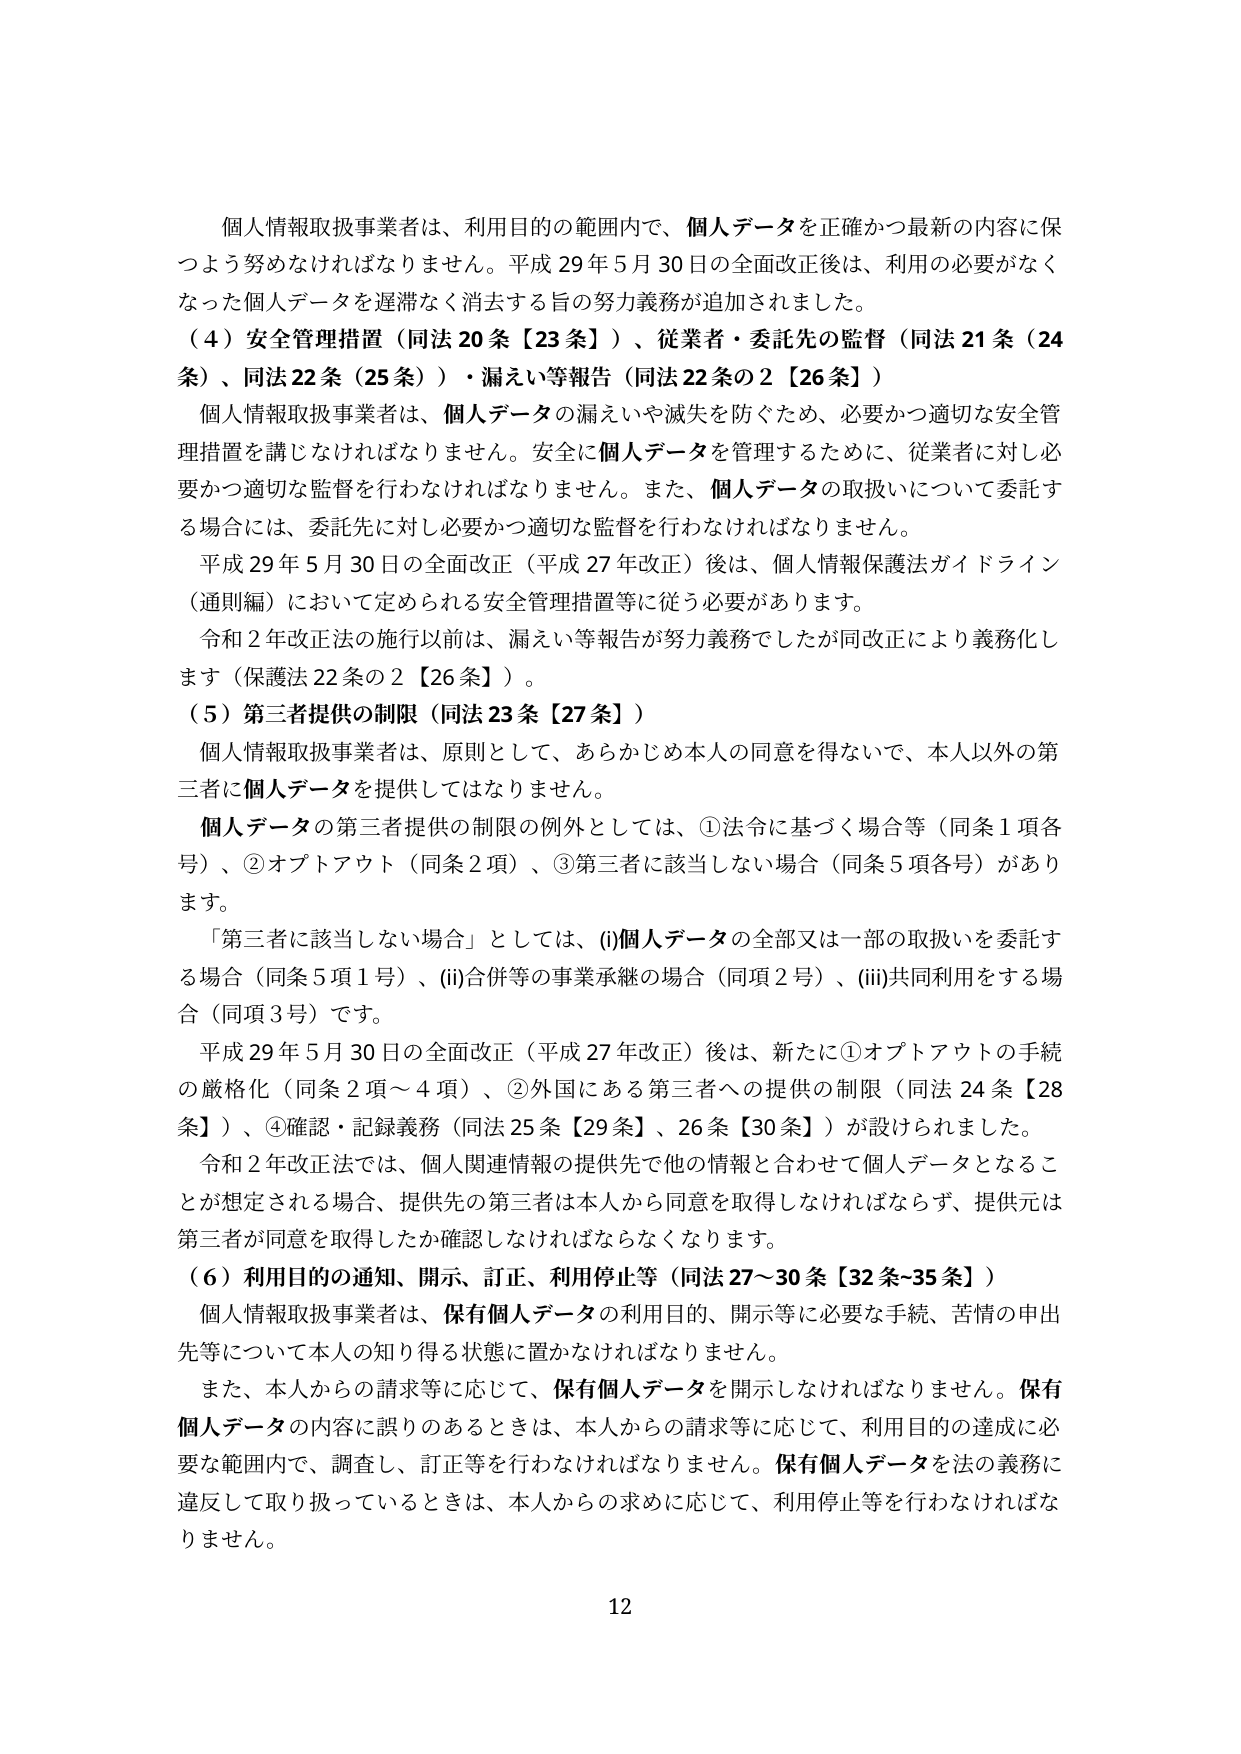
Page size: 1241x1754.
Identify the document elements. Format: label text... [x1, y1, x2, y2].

text 個人情報取扱事業者は、利用目的の範囲内で、個人データを正確かつ最新の内容に保つよう努めなければなりません。平成29年５月30日の全面改正後は、利用の必要がなくなった個人データを遅滞なく消去する旨の努力義務が追加されました。 [177, 207, 1063, 319]
text 平成29年5月30日の全面改正（平成27年改正）後は、個人情報保護法ガイドライン（通則編）において定められる安全管理措置等に従う必要があります。 [177, 544, 1063, 619]
text 令和２年改正法では、個人関連情報の提供先で他の情報と合わせて個人データとなることが想定される場合、提供先の第三者は本人から同意を取得しなければならず、提供元は第三者が同意を取得したか確認しなければならなくなります。 [177, 1144, 1063, 1257]
text （４）安全管理措置（同法20条【23条】）、従業者・委託先の監督（同法21条（24条）、同法22条（25条））・漏えい等報告（同法22条の２【26条】） [177, 319, 1063, 394]
text 平成29年５月30日の全面改正（平成27年改正）後は、新たに①オプトアウトの手続の厳格化（同条２項～４項）、②外国にある第三者への提供の制限（同法24条【28条】）、④確認・記録義務（同法25条【29条】、26条【30条】）が設けられました。 [177, 1032, 1063, 1144]
text また、本人からの請求等に応じて、保有個人データを開示しなければなりません。保有個人データの内容に誤りのあるときは、本人からの請求等に応じて、利用目的の達成に必要な範囲内で、調査し、訂正等を行わなければなりません。保有個人データを法の義務に違反して取り扱っているときは、本人からの求めに応じて、利用停止等を行わなければなりません。 [177, 1369, 1063, 1557]
text 個人情報取扱事業者は、原則として、あらかじめ本人の同意を得ないで、本人以外の第三者に個人データを提供してはなりません。 [177, 732, 1063, 807]
text 「第三者に該当しない場合」としては、(i)個人データの全部又は一部の取扱いを委託する場合（同条５項１号）、(ii)合併等の事業承継の場合（同項２号）、(iii)共同利用をする場合（同項３号）です。 [177, 919, 1063, 1032]
text 個人データの第三者提供の制限の例外としては、①法令に基づく場合等（同条１項各号）、②オプトアウト（同条２項）、③第三者に該当しない場合（同条５項各号）があります。 [177, 807, 1063, 919]
text 個人情報取扱事業者は、個人データの漏えいや滅失を防ぐため、必要かつ適切な安全管理措置を講じなければなりません。安全に個人データを管理するために、従業者に対し必要かつ適切な監督を行わなければなりません。また、個人データの取扱いについて委託する場合には、委託先に対し必要かつ適切な監督を行わなければなりません。 [177, 394, 1063, 544]
text （５）第三者提供の制限（同法23条【27条】） [177, 694, 1063, 732]
text 個人情報取扱事業者は、保有個人データの利用目的、開示等に必要な手続、苦情の申出先等について本人の知り得る状態に置かなければなりません。 [177, 1294, 1063, 1369]
text （６）利用目的の通知、開示、訂正、利用停止等（同法27～30条【32条~35条】） [177, 1257, 1063, 1294]
text 令和２年改正法の施行以前は、漏えい等報告が努力義務でしたが同改正により義務化します（保護法22条の２【26条】）。 [177, 619, 1063, 694]
